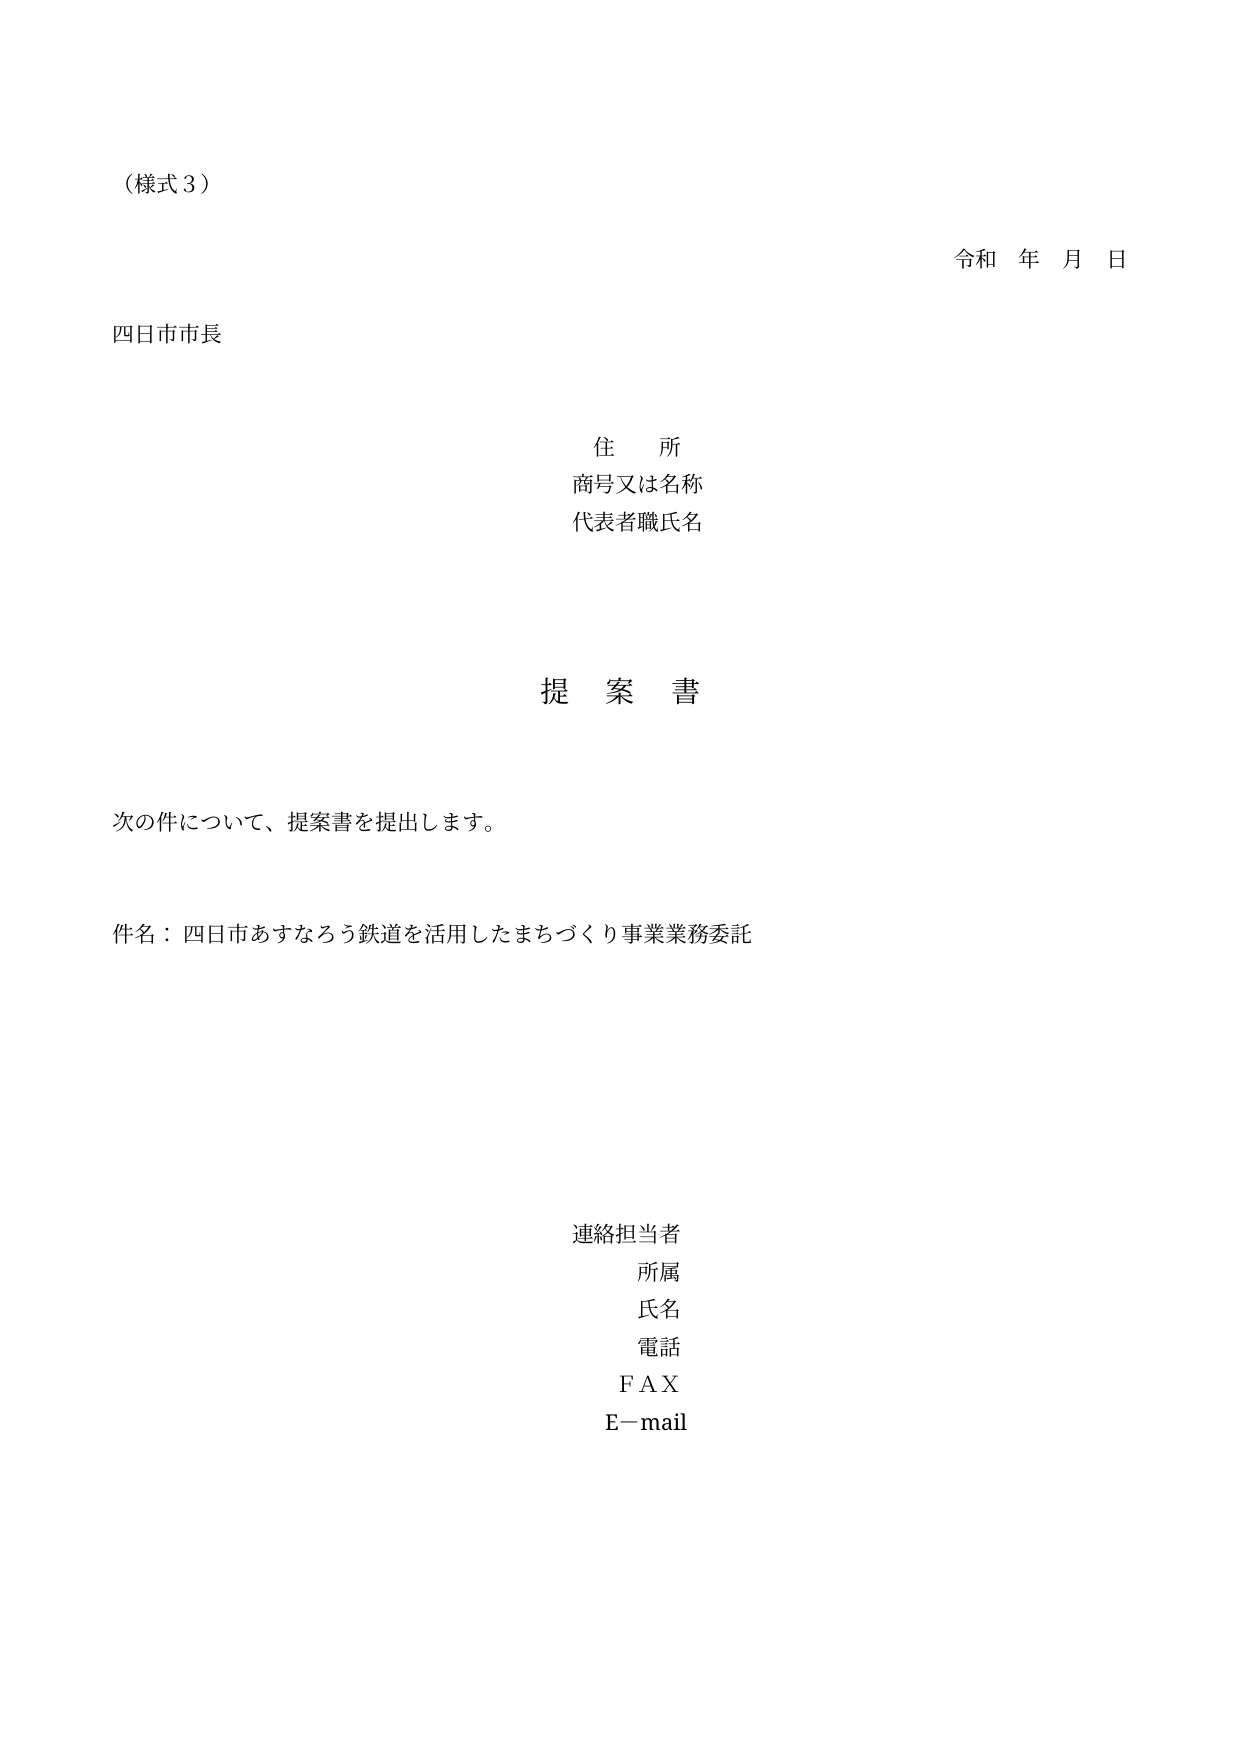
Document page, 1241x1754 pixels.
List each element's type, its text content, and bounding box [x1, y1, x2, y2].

text 住 所 [112, 427, 1128, 464]
text E－mail [112, 1402, 1128, 1439]
text 件名： 四日市あすなろう鉄道を活用したまちづくり事業業務委託 [112, 914, 1128, 952]
text 商号又は名称 [112, 464, 1128, 502]
text 次の件について、提案書を提出します。 [112, 802, 1128, 839]
text 電話 [112, 1327, 1128, 1364]
text 提 案 書 [112, 652, 1128, 727]
text 令和 年 月 日 [112, 239, 1128, 277]
text 四日市市長 [112, 314, 1128, 352]
text 連絡担当者 [112, 1214, 1128, 1252]
text 所属 [112, 1252, 1128, 1289]
text 代表者職氏名 [112, 502, 1128, 539]
text ＦＡＸ [112, 1364, 1128, 1402]
text （様式３） [112, 164, 1128, 202]
text 氏名 [112, 1289, 1128, 1327]
